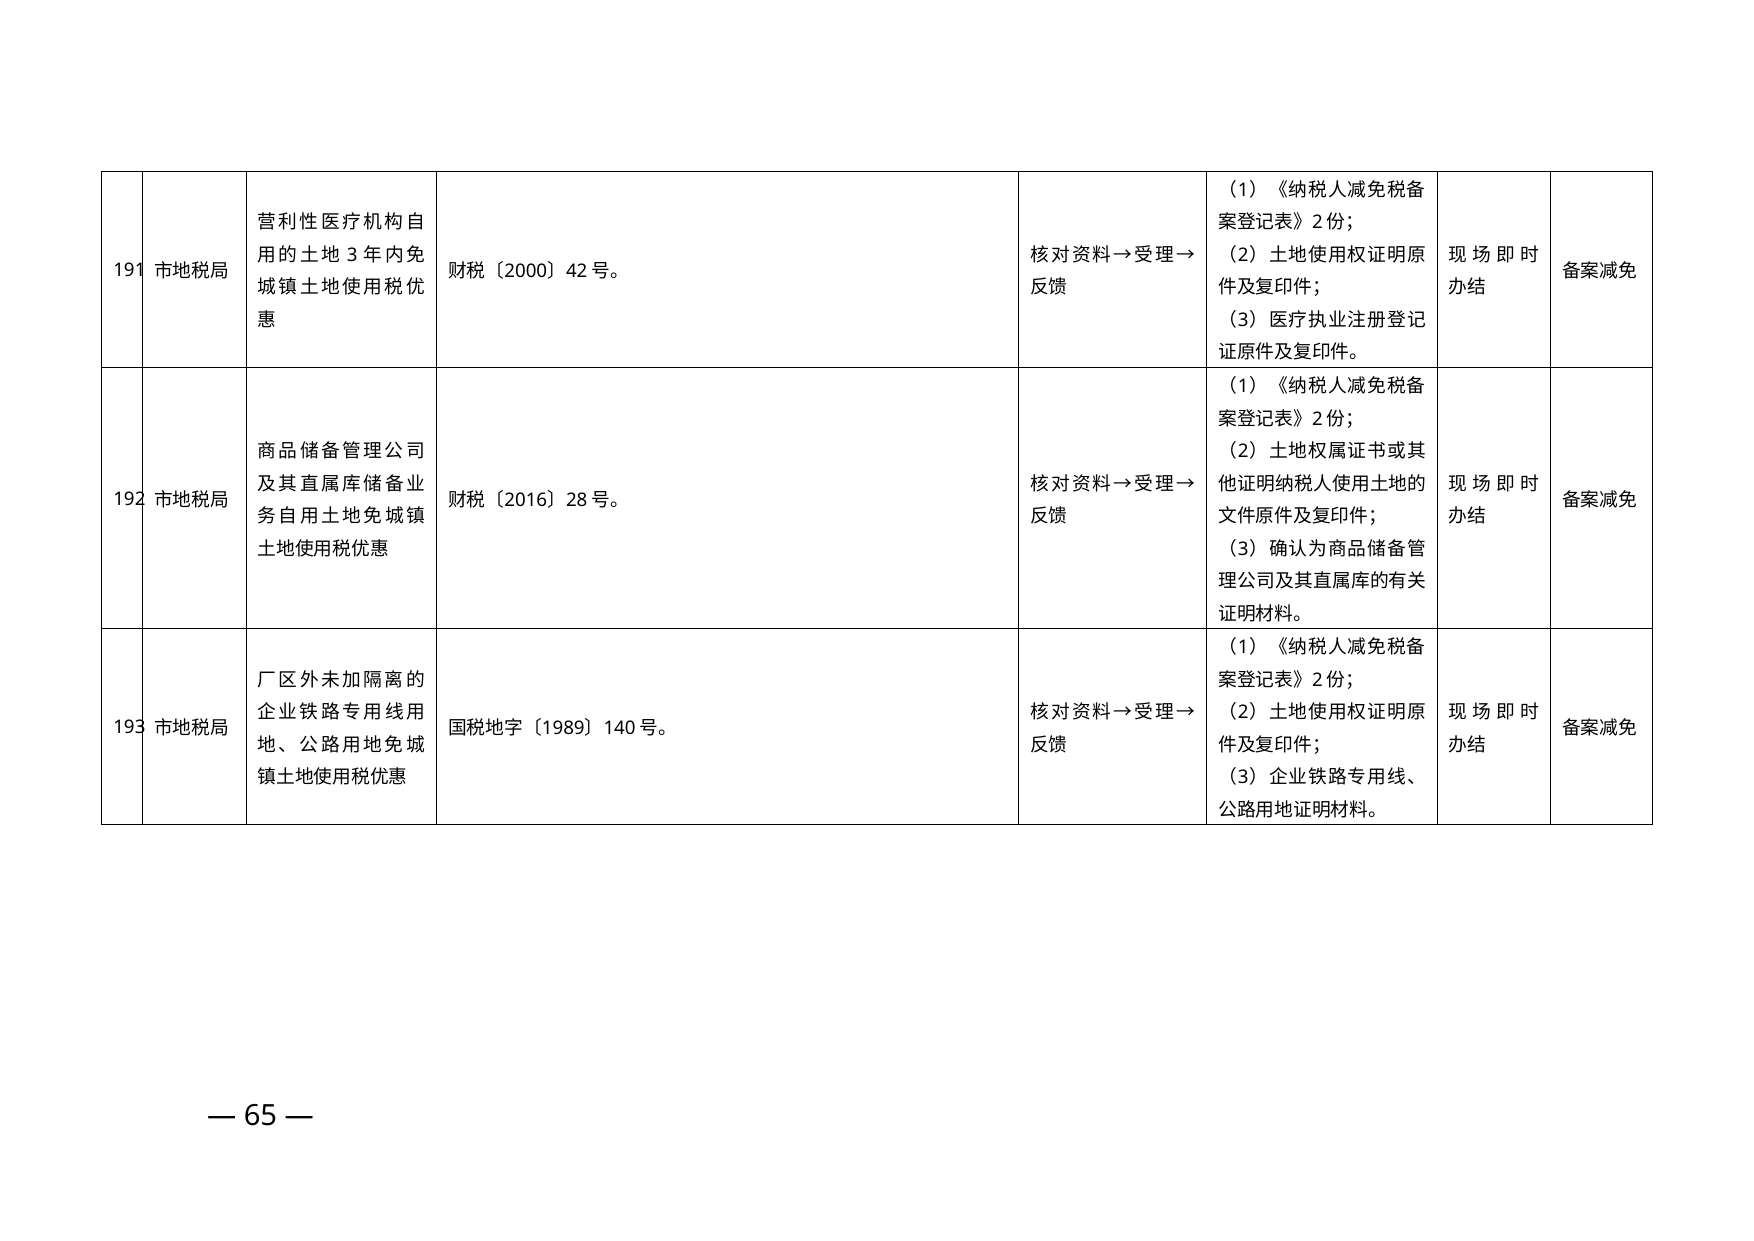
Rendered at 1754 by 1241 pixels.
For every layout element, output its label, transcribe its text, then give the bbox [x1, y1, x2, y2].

table_cell 备案减免 [1551, 172, 1652, 367]
table_cell （1）《纳税人减免税备案登记表》2份； （2）土地权属证书或其他证明纳税人使用土地的文件原件及复印件； （3）确认为商品储备管理公司及其直属库的有关证明材料。 [1207, 368, 1437, 628]
table_cell 市地税局 [143, 172, 246, 367]
table_cell 商品储备管理公司及其直属库储备业务自用土地免城镇土地使用税优惠 [247, 368, 436, 628]
table_cell 备案减免 [1551, 629, 1652, 824]
table_cell （1）《纳税人减免税备案登记表》2份； （2）土地使用权证明原件及复印件； （3）医疗执业注册登记证原件及复印件。 [1207, 172, 1437, 367]
table_cell [102, 629, 142, 824]
table_cell （1）《纳税人减免税备案登记表》2份； （2）土地使用权证明原件及复印件； （3）企业铁路专用线、公路用地证明材料。 [1207, 629, 1437, 824]
table_cell [102, 368, 142, 628]
table_cell 厂区外未加隔离的企业铁路专用线用地、公路用地免城镇土地使用税优惠 [247, 629, 436, 824]
table_cell 国税地字〔1989〕140号。 [437, 629, 1018, 824]
table_cell 现场即时办结 [1438, 172, 1550, 367]
table_cell 营利性医疗机构自用的土地3年内免城镇土地使用税优惠 [247, 172, 436, 367]
table_cell 备案减免 [1551, 368, 1652, 628]
table_cell 市地税局 [143, 629, 246, 824]
table_cell 核对资料→受理→反馈 [1019, 172, 1206, 367]
table_cell 市地税局 [143, 368, 246, 628]
table_cell 财税〔2000〕42号。 [437, 172, 1018, 367]
table_cell 现场即时办结 [1438, 368, 1550, 628]
table_cell 现场即时办结 [1438, 629, 1550, 824]
table_cell 核对资料→受理→反馈 [1019, 368, 1206, 628]
table_cell [102, 172, 142, 367]
table_cell 财税〔2016〕28号。 [437, 368, 1018, 628]
table_cell 核对资料→受理→反馈 [1019, 629, 1206, 824]
